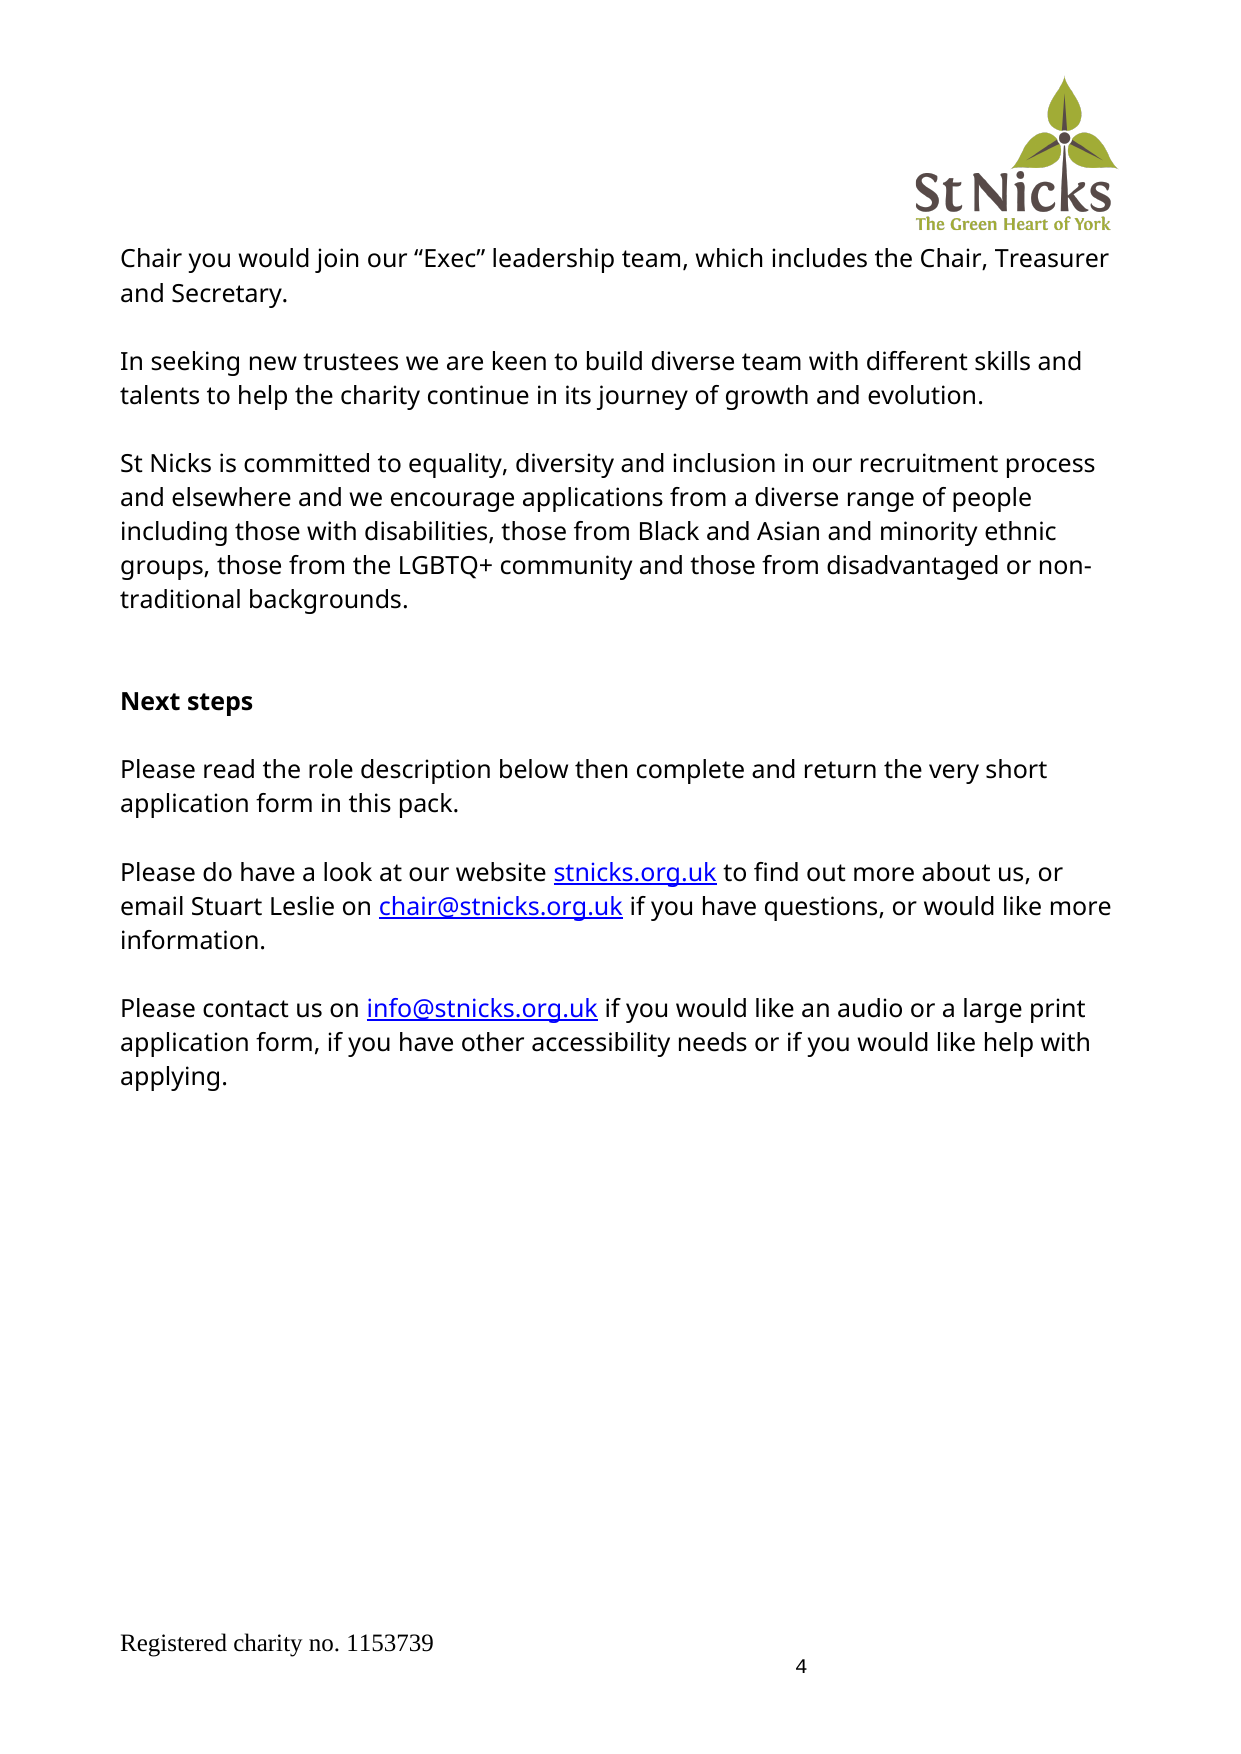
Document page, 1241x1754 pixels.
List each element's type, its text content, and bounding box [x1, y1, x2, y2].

text In seeking new trustees we are keen to build diverse team with different skills and talents to help the charity continue in its journey of growth and evolution. [120, 343, 1120, 411]
text Next steps [120, 684, 1120, 718]
text Please read the role description below then complete and return the very short application form in this pack. [120, 752, 1120, 820]
text Please contact us on info@stnicks.org.uk if you would like an audio or a large print application form, if you have other accessibility needs or if you would like help with applying. [120, 991, 1120, 1093]
picture [913, 73, 1121, 233]
text Please do have a look at our website stnicks.org.uk to find out more about us, or email Stuart Leslie on chair@stnicks.org.uk if you have questions, or would like more information. [120, 854, 1120, 956]
text St Nicks is committed to equality, diversity and inclusion in our recruitment process and elsewhere and we encourage applications from a diverse range of people including those with disabilities, those from Black and Asian and minority ethnic groups, those from the LGBTQ+ community and those from disadvantaged or non-traditional backgrounds. [120, 446, 1120, 616]
